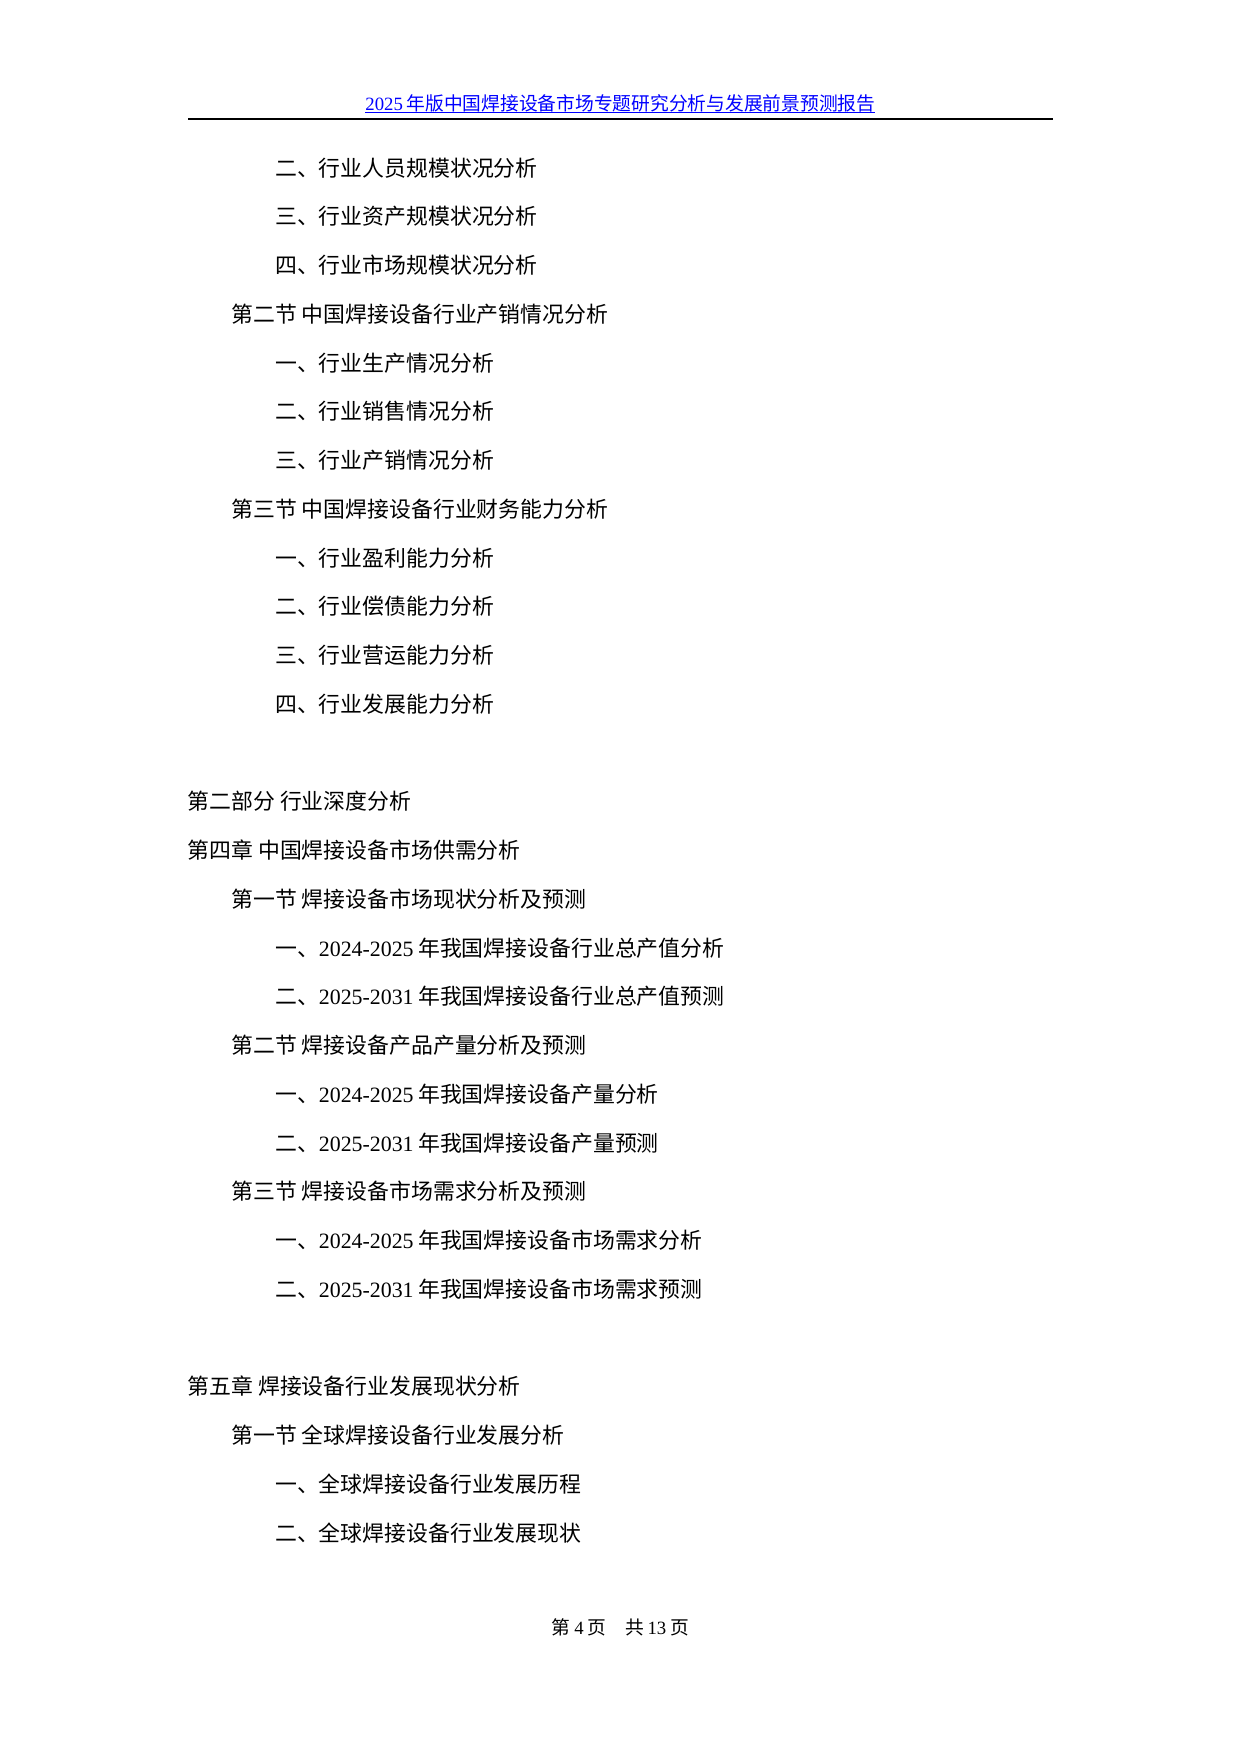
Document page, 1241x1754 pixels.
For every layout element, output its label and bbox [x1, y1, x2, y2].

text [187, 150, 1053, 1548]
